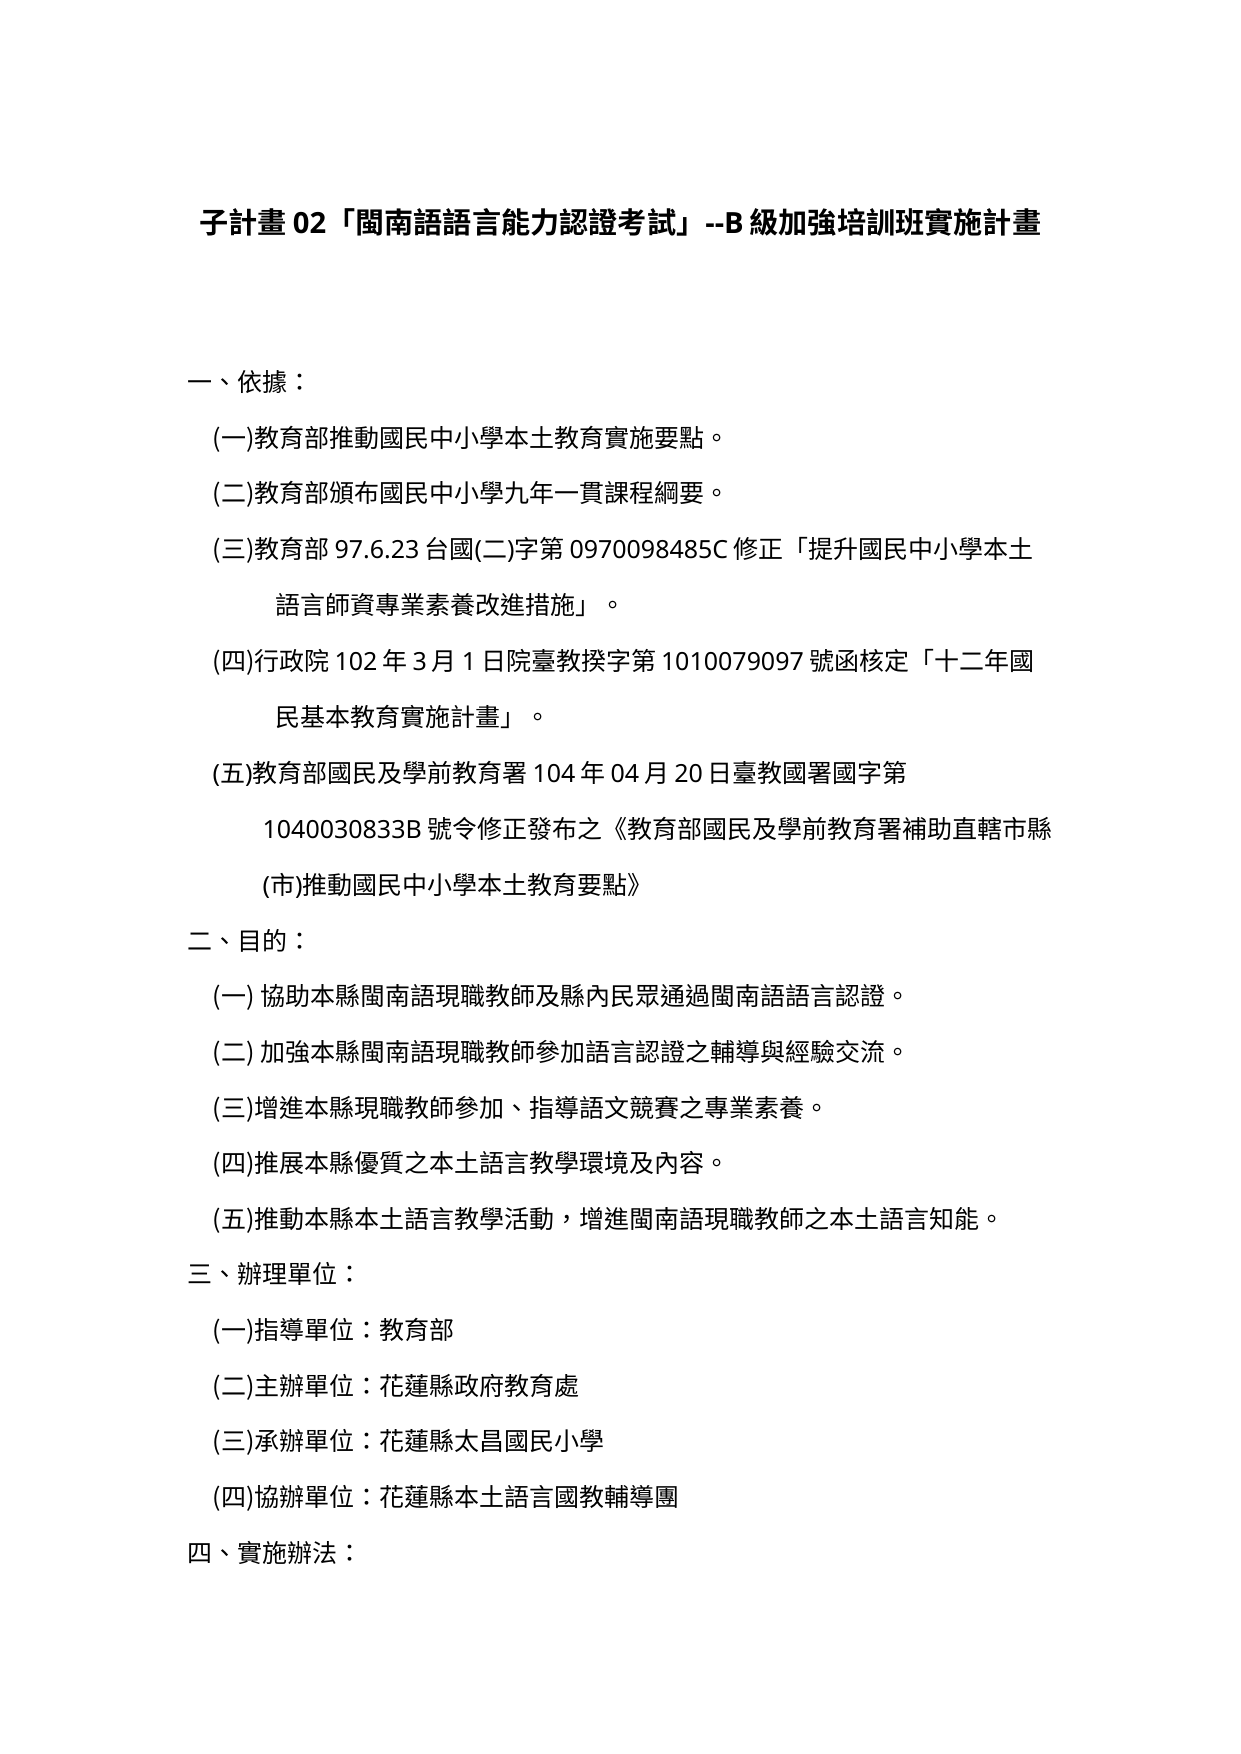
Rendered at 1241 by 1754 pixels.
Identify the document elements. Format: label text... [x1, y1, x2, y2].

text (五)教育部國民及學前教育署104年04月20日臺教國署國字第1040030833B號令修正發布之《教育部國民及學前教育署補助直轄市縣(市)推動國民中小學本土教育要點》 [212, 752, 1053, 902]
text (四)行政院102年3月1日院臺教揆字第1010079097號函核定「十二年國民基本教育實施計畫」。 [212, 641, 1053, 734]
text (三)教育部97.6.23台國(二)字第0970098485C修正「提升國民中小學本土語言師資專業素養改進措施」。 [212, 529, 1053, 622]
text (三)增進本縣現職教師參加、指導語文競賽之專業素養。 [187, 1087, 1053, 1125]
text (二)教育部頒布國民中小學九年一貫課程綱要。 [187, 473, 1053, 511]
text (四)推展本縣優質之本土語言教學環境及內容。 [187, 1143, 1053, 1181]
text (一) 協助本縣閩南語現職教師及縣內民眾通過閩南語語言認證。 [187, 976, 1053, 1014]
text 子計畫02「閩南語語言能力認證考試」--B級加強培訓班實施計畫 [187, 183, 1053, 258]
text (五)推動本縣本土語言教學活動，增進閩南語現職教師之本土語言知能。 [187, 1199, 1053, 1236]
text 二、目的： [187, 921, 1053, 958]
text 四、實施辦法： [187, 1532, 1053, 1570]
text (一)指導單位：教育部 [187, 1310, 1053, 1347]
text (三)承辦單位：花蓮縣太昌國民小學 [187, 1421, 1053, 1459]
text (二)主辦單位：花蓮縣政府教育處 [187, 1366, 1053, 1403]
text 三、辦理單位： [187, 1254, 1053, 1292]
text (二) 加強本縣閩南語現職教師參加語言認證之輔導與經驗交流。 [187, 1032, 1053, 1069]
text (一)教育部推動國民中小學本土教育實施要點。 [187, 417, 1053, 455]
text 一、依據： [187, 362, 1053, 399]
text (四)協辦單位：花蓮縣本土語言國教輔導團 [187, 1477, 1053, 1514]
